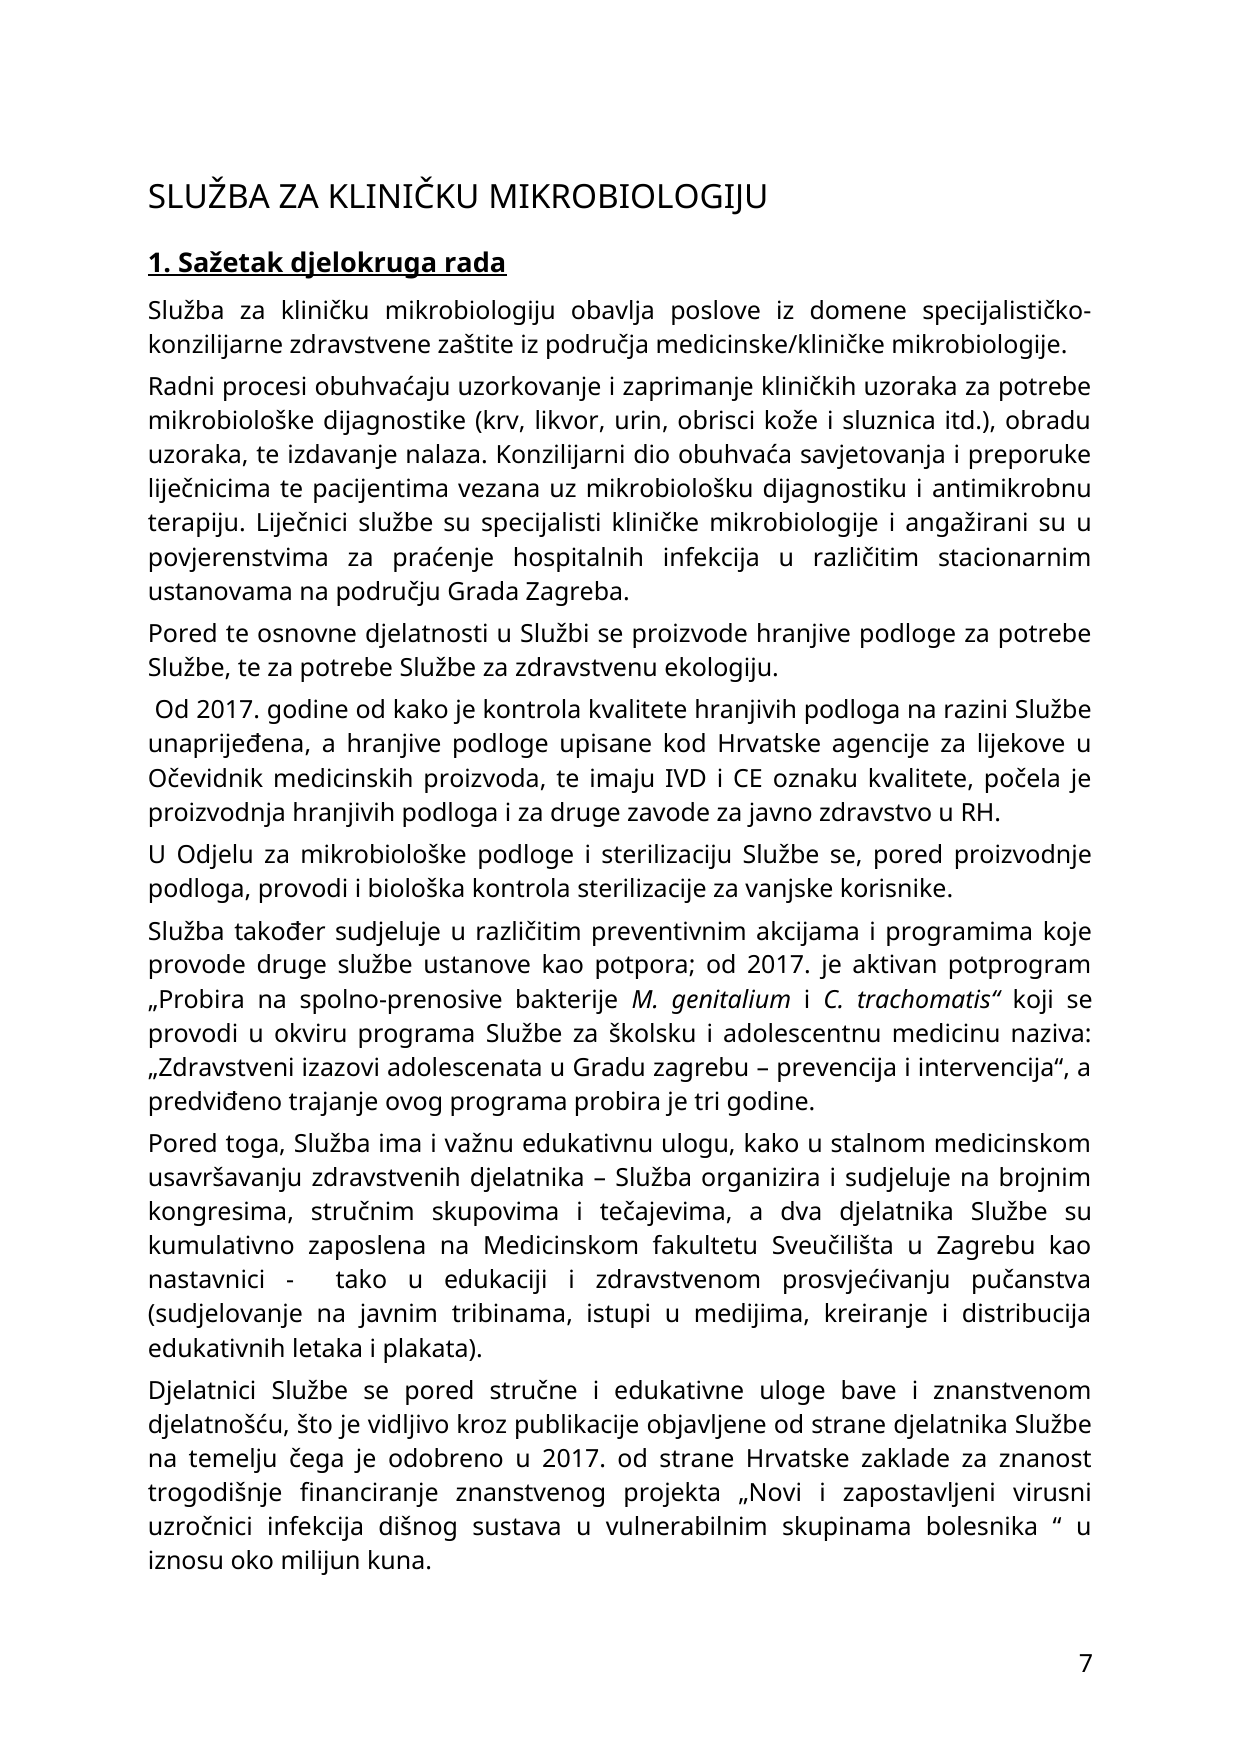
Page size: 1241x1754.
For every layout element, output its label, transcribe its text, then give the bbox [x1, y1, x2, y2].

text Pored toga, Služba ima i važnu edukativnu ulogu, kako u stalnom medicinskom usavršavanju zdravstvenih djelatnika – Služba organizira i sudjeluje na brojnim kongresima, stručnim skupovima i tečajevima, a dva djelatnika Službe su kumulativno zaposlena na Medicinskom fakultetu Sveučilišta u Zagrebu kao nastavnici - tako u edukaciji i zdravstvenom prosvjećivanju pučanstva (sudjelovanje na javnim tribinama, istupi u medijima, kreiranje i distribucija edukativnih letaka i plakata). [148, 1126, 1093, 1364]
text U Odjelu za mikrobiološke podloge i sterilizaciju Službe se, pored proizvodnje podloga, provodi i biološka kontrola sterilizacije za vanjske korisnike. [148, 837, 1093, 905]
text 1. Sažetak djelokruga rada [148, 243, 1093, 280]
text Radni procesi obuhvaćaju uzorkovanje i zaprimanje kliničkih uzoraka za potrebe mikrobiološke dijagnostike (krv, likvor, urin, obrisci kože i sluznica itd.), obradu uzoraka, te izdavanje nalaza. Konzilijarni dio obuhvaća savjetovanja i preporuke liječnicima te pacijentima vezana uz mikrobiološku dijagnostiku i antimikrobnu terapiju. Liječnici službe su specijalisti kliničke mikrobiologije i angažirani su u povjerenstvima za praćenje hospitalnih infekcija u različitim stacionarnim ustanovama na području Grada Zagreba. [148, 369, 1093, 607]
text Služba također sudjeluje u različitim preventivnim akcijama i programima koje provode druge službe ustanove kao potpora; od 2017. je aktivan potprogram „Probira na spolno-prenosive bakterije M. genitalium i C. trachomatis“ koji se provodi u okviru programa Službe za školsku i adolescentnu medicinu naziva: „Zdravstveni izazovi adolescenata u Gradu zagrebu – prevencija i intervencija“, a predviđeno trajanje ovog programa probira je tri godine. [148, 913, 1093, 1117]
text Pored te osnovne djelatnosti u Službi se proizvode hranjive podloge za potrebe Službe, te za potrebe Službe za zdravstvenu ekologiju. [148, 616, 1093, 684]
text Djelatnici Službe se pored stručne i edukativne uloge bave i znanstvenom djelatnošću, što je vidljivo kroz publikacije objavljene od strane djelatnika Službe na temelju čega je odobreno u 2017. od strane Hrvatske zaklade za znanost trogodišnje financiranje znanstvenog projekta „Novi i zapostavljeni virusni uzročnici infekcija dišnog sustava u vulnerabilnim skupinama bolesnika “ u iznosu oko milijun kuna. [148, 1373, 1093, 1577]
subtitle SLUŽBA ZA KLINIČKU MIKROBIOLOGIJU [148, 173, 1093, 218]
text Od 2017. godine od kako je kontrola kvalitete hranjivih podloga na razini Službe unaprijeđena, a hranjive podloge upisane kod Hrvatske agencije za lijekove u Očevidnik medicinskih proizvoda, te imaju IVD i CE oznaku kvalitete, počela je proizvodnja hranjivih podloga i za druge zavode za javno zdravstvo u RH. [148, 692, 1093, 828]
text Služba za kliničku mikrobiologiju obavlja poslove iz domene specijalističko-konzilijarne zdravstvene zaštite iz područja medicinske/kliničke mikrobiologije. [148, 292, 1093, 361]
